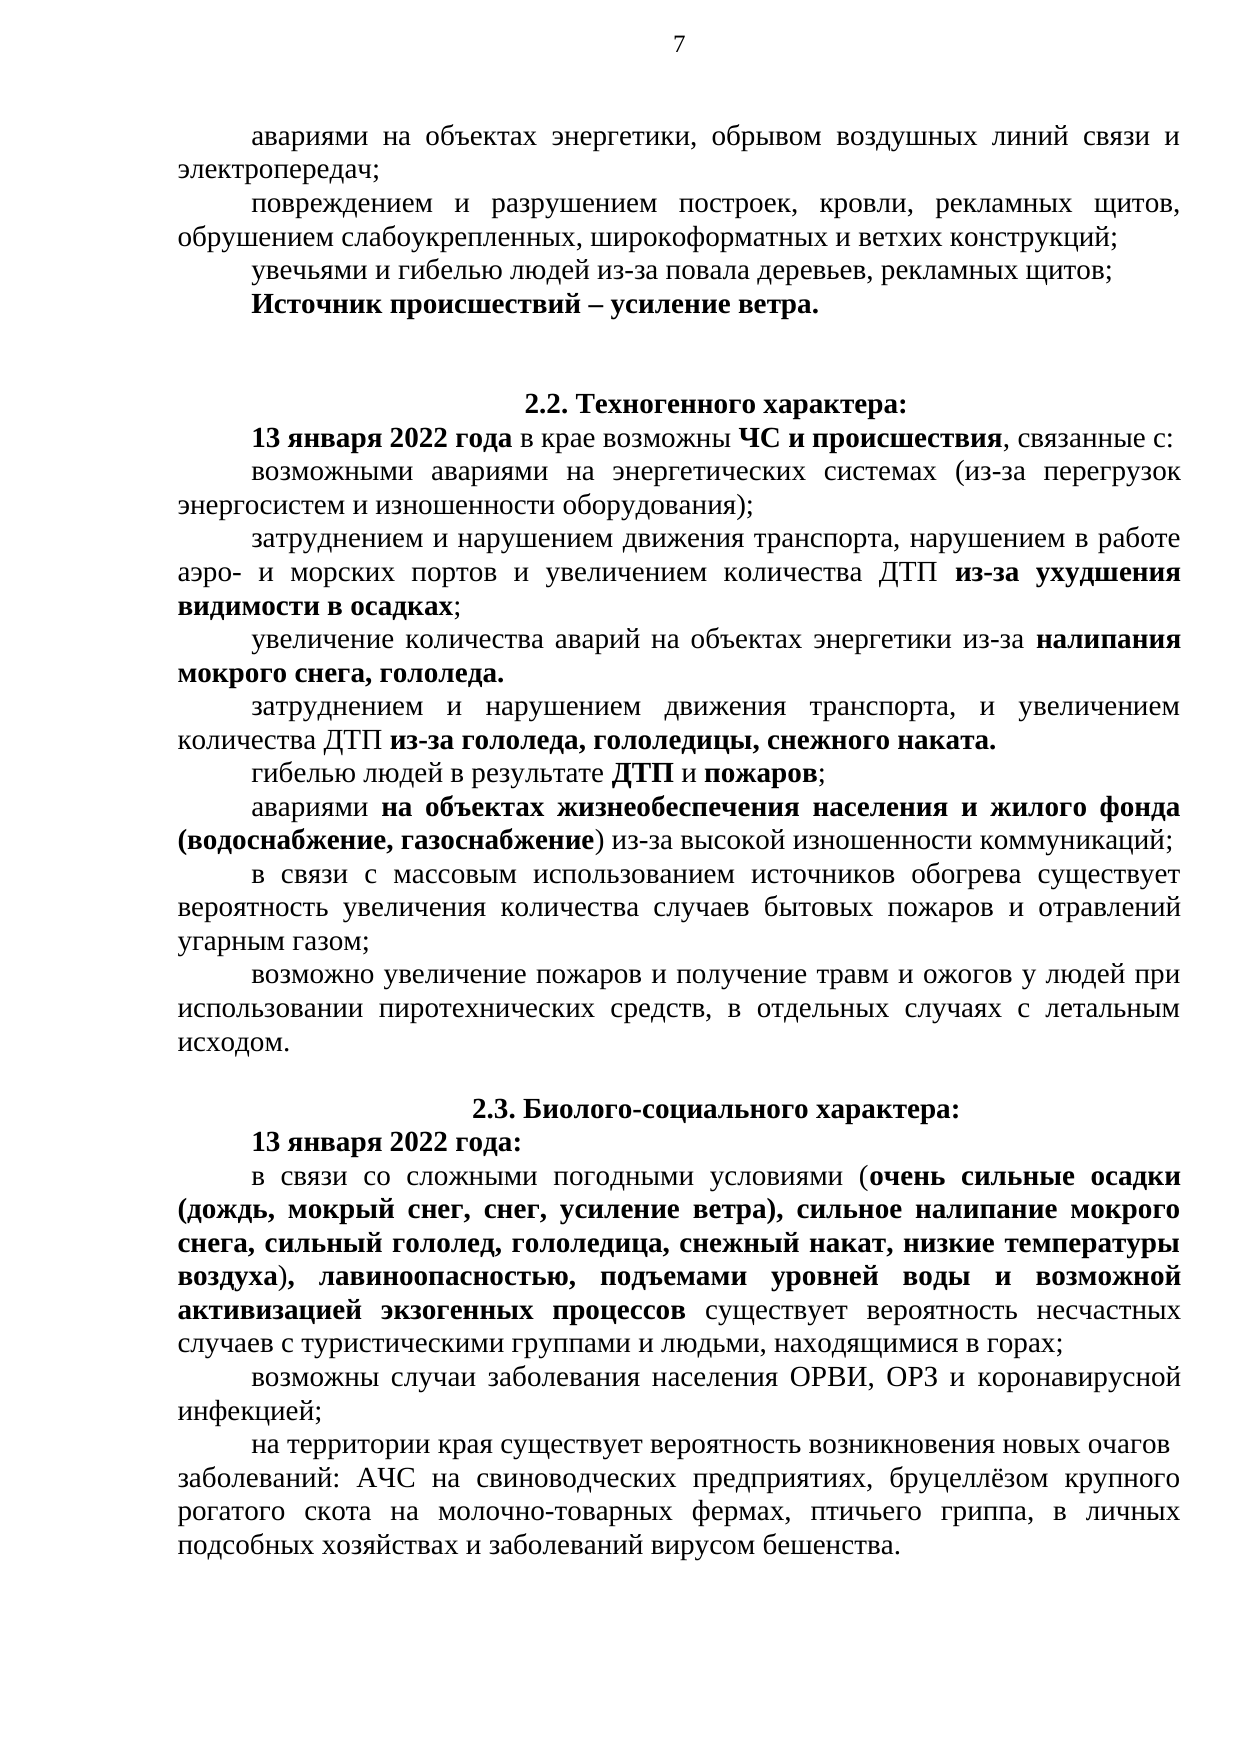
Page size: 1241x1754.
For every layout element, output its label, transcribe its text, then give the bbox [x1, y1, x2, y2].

text авариями на объектах жизнеобеспечения населения и жилого фонда (водоснабжение, газоснабжение) из-за высокой изношенности коммуникаций; [177, 789, 1181, 856]
text заболеваний: АЧС на свиноводческих предприятиях, бруцеллёзом крупного рогатого скота на молочно-товарных фермах, птичьего гриппа, в личных подсобных хозяйствах и заболеваний вирусом бешенства. [177, 1460, 1181, 1560]
text возможно увеличение пожаров и получение травм и ожогов у людей при использовании пиротехнических средств, в отдельных случаях с летальным исходом. [177, 957, 1181, 1057]
text на территории края существует вероятность возникновения новых очагов [177, 1426, 1181, 1460]
text в связи со сложными погодными условиями (очень сильные осадки (дождь, мокрый снег, снег, усиление ветра), сильное налипание мокрого снега, сильный гололед, гололедица, снежный накат, низкие температуры воздуха), лавиноопасностью, подъемами уровней воды и возможной активизацией экзогенных процессов существует вероятность несчастных случаев с туристическими группами и людьми, находящимися в горах; [177, 1158, 1181, 1359]
text 13 января 2022 года в крае возможны ЧС и происшествия, связанные с: [177, 420, 1181, 453]
text авариями на объектах энергетики, обрывом воздушных линий связи и электропередач; [177, 118, 1181, 185]
text Источник происшествий – усиление ветра. [177, 286, 1181, 319]
text в связи с массовым использованием источников обогрева существует вероятность увеличения количества случаев бытовых пожаров и отравлений угарным газом; [177, 856, 1181, 957]
text 2.3. Биолого-социального характера: [177, 1091, 1181, 1124]
text затруднением и нарушением движения транспорта, нарушением в работе аэро- и морских портов и увеличением количества ДТП из-за ухудшения видимости в осадках; [177, 521, 1181, 621]
text 13 января 2022 года: [177, 1124, 1181, 1158]
text увеличение количества аварий на объектах энергетики из-за налипания мокрого снега, гололеда. [177, 621, 1181, 688]
text возможными авариями на энергетических системах (из-за перегрузок энергосистем и изношенности оборудования); [177, 453, 1181, 521]
text возможны случаи заболевания населения ОРВИ, ОРЗ и коронавирусной инфекцией; [177, 1359, 1181, 1426]
text увечьями и гибелью людей из-за повала деревьев, рекламных щитов; [177, 252, 1181, 286]
text затруднением и нарушением движения транспорта, и увеличением количества ДТП из-за гололеда, гололедицы, снежного наката. [177, 688, 1181, 755]
text 2.2. Техногенного характера: [177, 386, 1181, 420]
text повреждением и разрушением построек, кровли, рекламных щитов, обрушением слабоукрепленных, широкоформатных и ветхих конструкций; [177, 185, 1181, 252]
text гибелью людей в результате ДТП и пожаров; [177, 755, 1181, 789]
